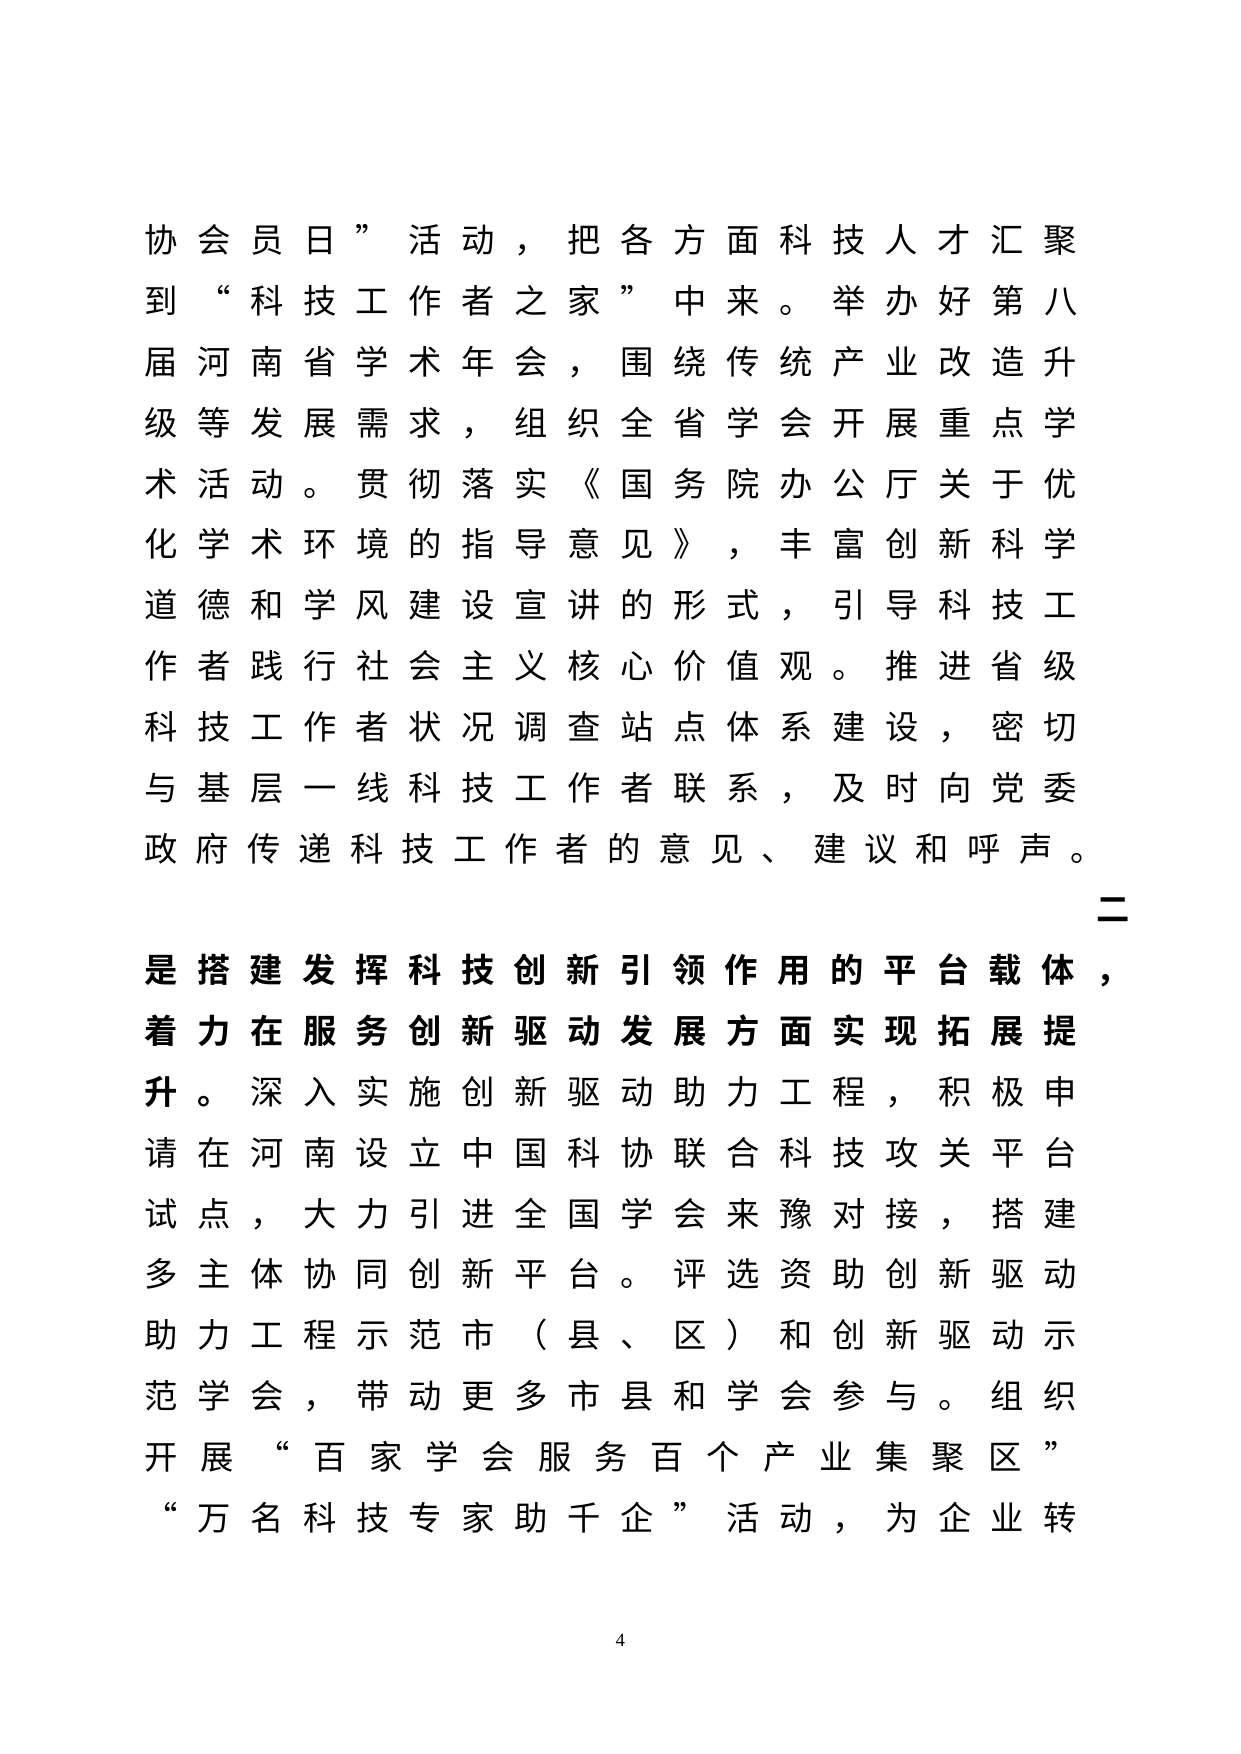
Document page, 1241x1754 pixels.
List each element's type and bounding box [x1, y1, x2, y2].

text [144, 208, 1096, 877]
text [144, 877, 1096, 1546]
